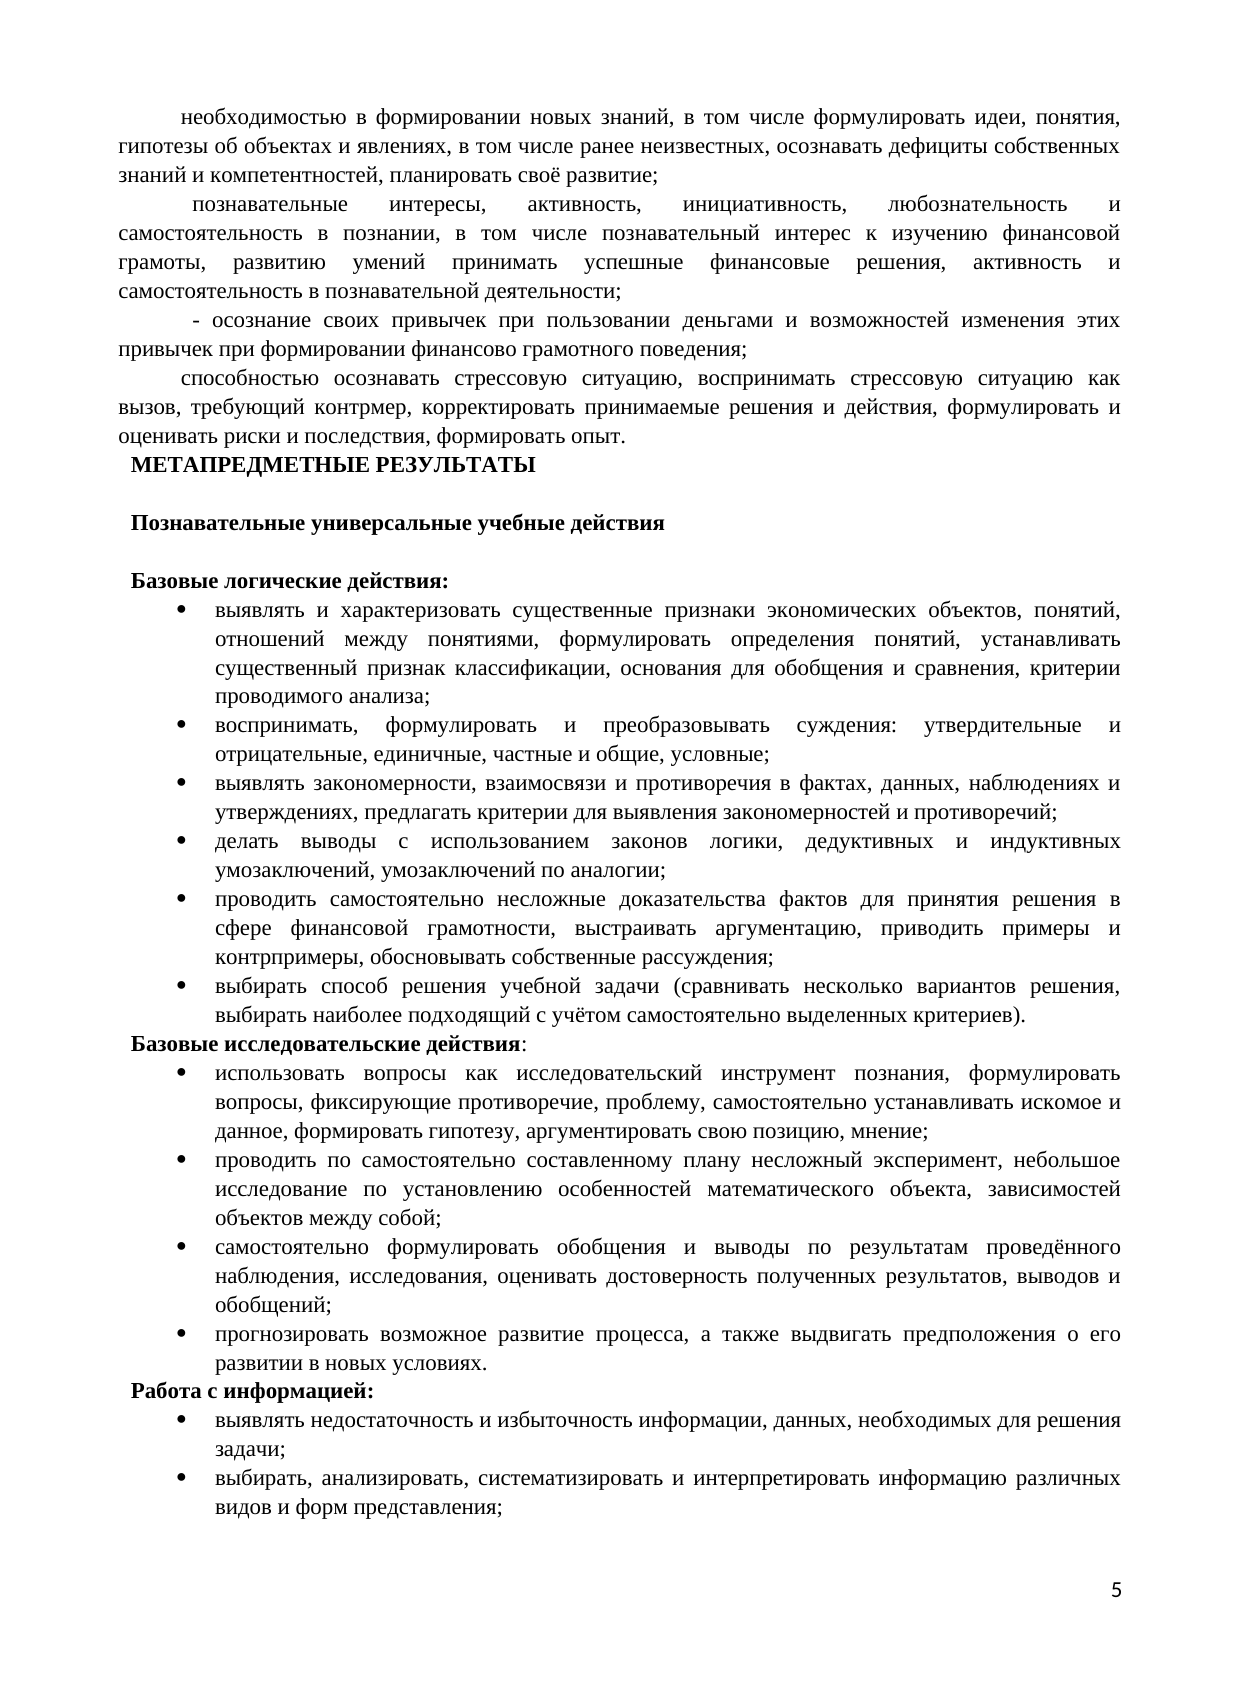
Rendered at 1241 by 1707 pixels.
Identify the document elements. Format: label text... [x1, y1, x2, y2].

text - осознание своих привычек при пользовании деньгами и возможностей изменения этих привычек при формировании финансово грамотного поведения; [118, 306, 1122, 361]
text МЕТАПРЕДМЕТНЫЕ РЕЗУЛЬТАТЫ [131, 451, 1122, 477]
text способностью осознавать стрессовую ситуацию, воспринимать стрессовую ситуацию как вызов, требующий контрмер, корректировать принимаемые решения и действия, формулировать и оценивать риски и последствия, формировать опыт. [118, 364, 1122, 448]
text Базовые логические действия: [131, 567, 1122, 593]
text необходимостью в формировании новых знаний, в том числе формулировать идеи, понятия, гипотезы об объектах и явлениях, в том числе ранее неизвестных, осознавать дефициты собственных знаний и компетентностей, планировать своё развитие; [118, 103, 1122, 188]
text Познавательные универсальные учебные действия [131, 509, 1122, 535]
list проводить по самостоятельно составленному плану несложный эксперимент, небольшое исследование по установлению особенностей математического объекта, зависимостей объектов между собой; [177, 1146, 1122, 1230]
list проводить самостоятельно несложные доказательства фактов для принятия решения в сфере финансовой грамотности, выстраивать аргументацию, приводить примеры и контрпримеры, обосновывать собственные рассуждения; [177, 885, 1122, 969]
list выбирать способ решения учебной задачи (сравнивать несколько вариантов решения, выбирать наиболее подходящий с учётом самостоятельно выделенных критериев). [177, 972, 1122, 1027]
list выявлять закономерности, взаимосвязи и противоречия в фактах, данных, наблюдениях и утверждениях, предлагать критерии для выявления закономерностей и противоречий; [177, 769, 1122, 825]
list прогнозировать возможное развитие процесса, а также выдвигать предположения о его развитии в новых условиях. [177, 1320, 1122, 1375]
list воспринимать, формулировать и преобразовывать суждения: утвердительные и отрицательные, единичные, частные и общие, условные; [177, 712, 1122, 767]
text познавательные интересы, активность, инициативность, любознательность и самостоятельность в познании, в том числе познавательный интерес к изучению финансовой грамоты, развитию умений принимать успешные финансовые решения, активность и самостоятельность в познавательной деятельности; [118, 190, 1122, 303]
list использовать вопросы как исследовательский инструмент познания, формулировать вопросы, фиксирующие противоречие, проблему, самостоятельно устанавливать искомое и данное, формировать гипотезу, аргументировать свою позицию, мнение; [177, 1059, 1122, 1143]
list выбирать, анализировать, систематизировать и интерпретировать информацию различных видов и форм представления; [177, 1464, 1122, 1520]
list делать выводы с использованием законов логики, дедуктивных и индуктивных умозаключений, умозаключений по аналогии; [177, 827, 1122, 883]
text Работа с информацией: [131, 1378, 1122, 1404]
list выявлять недостаточность и избыточность информации, данных, необходимых для решения задачи; [177, 1407, 1122, 1462]
text Базовые исследовательские действия: [131, 1030, 1122, 1056]
list выявлять и характеризовать существенные признаки экономических объектов, понятий, отношений между понятиями, формулировать определения понятий, устанавливать существенный признак классификации, основания для обобщения и сравнения, критерии проводимого анализа; [177, 596, 1122, 709]
list самостоятельно формулировать обобщения и выводы по результатам проведённого наблюдения, исследования, оценивать достоверность полученных результатов, выводов и обобщений; [177, 1233, 1122, 1317]
